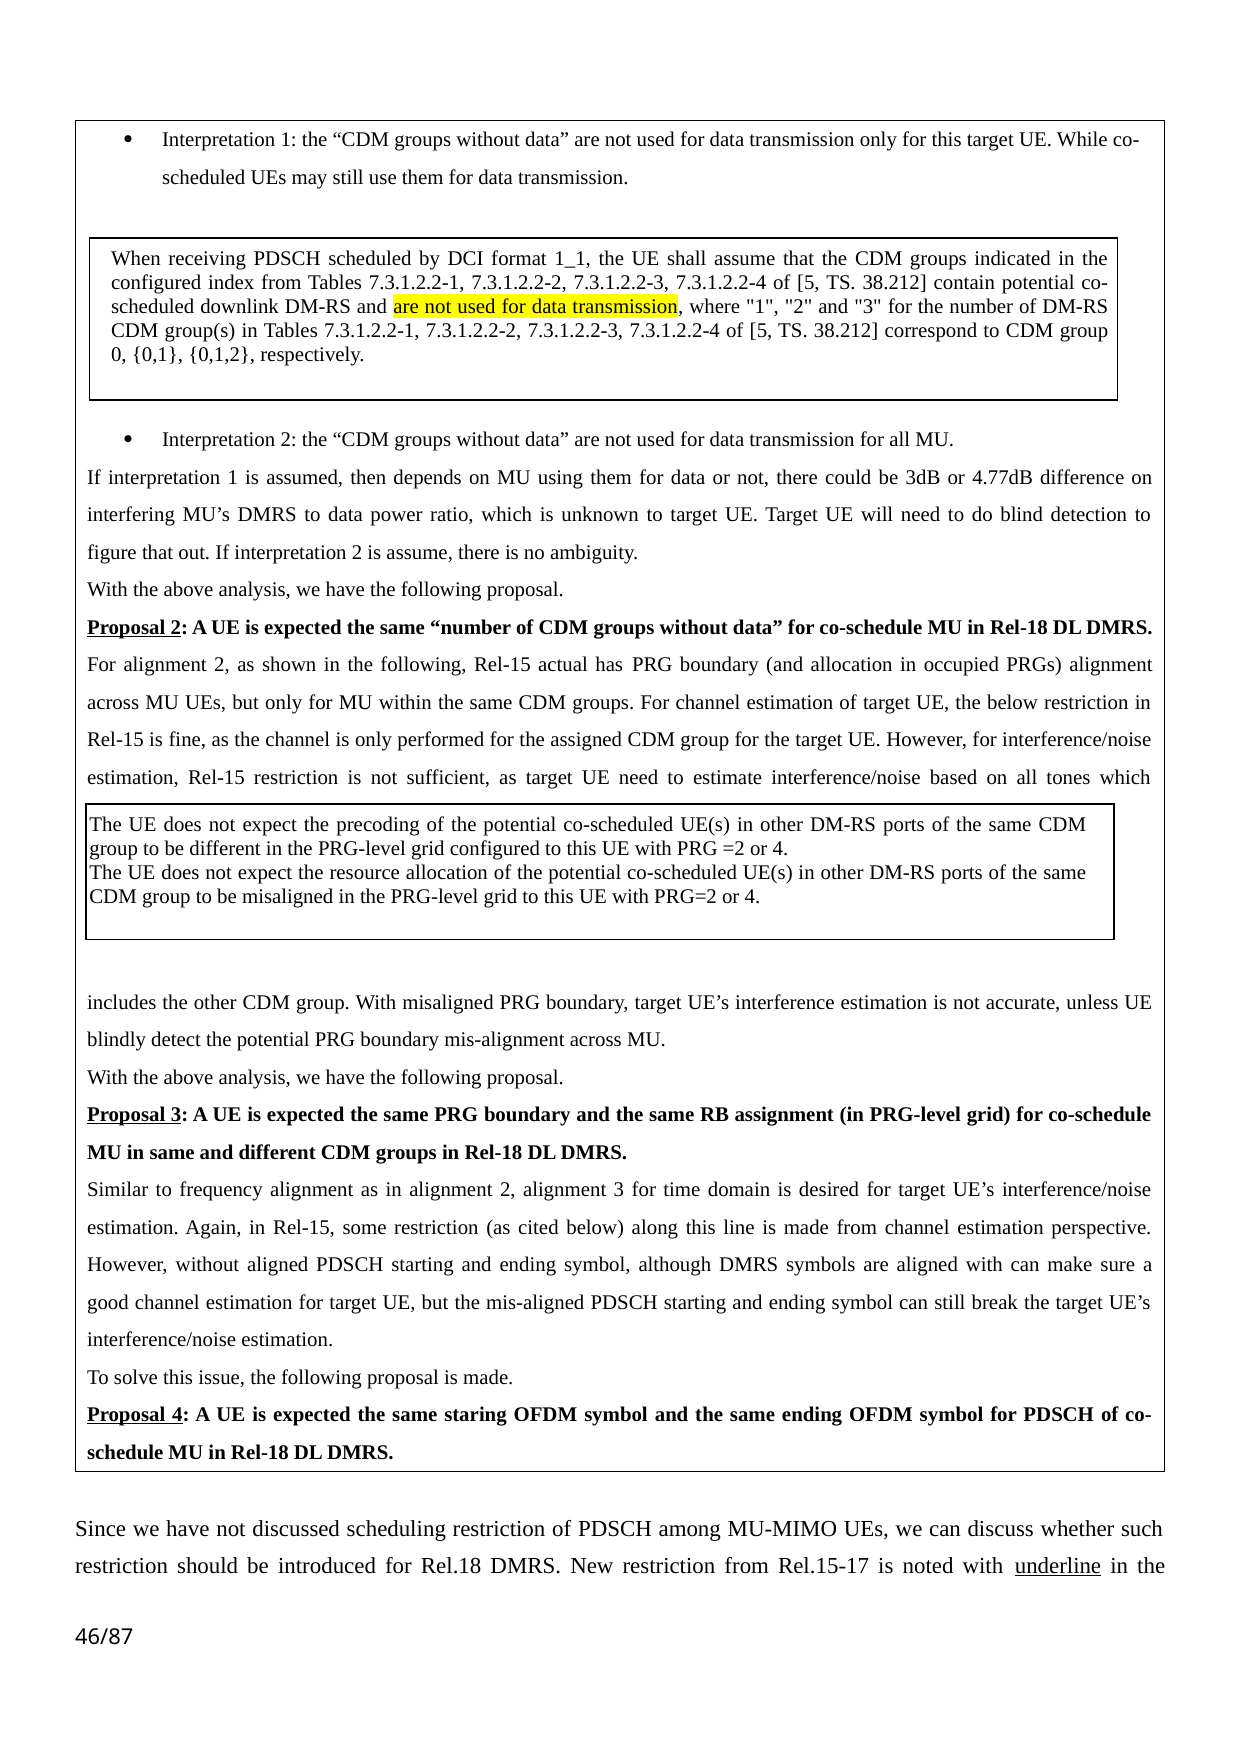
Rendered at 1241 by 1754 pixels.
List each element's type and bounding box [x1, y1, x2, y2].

text [75, 1509, 1165, 1584]
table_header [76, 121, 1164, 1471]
